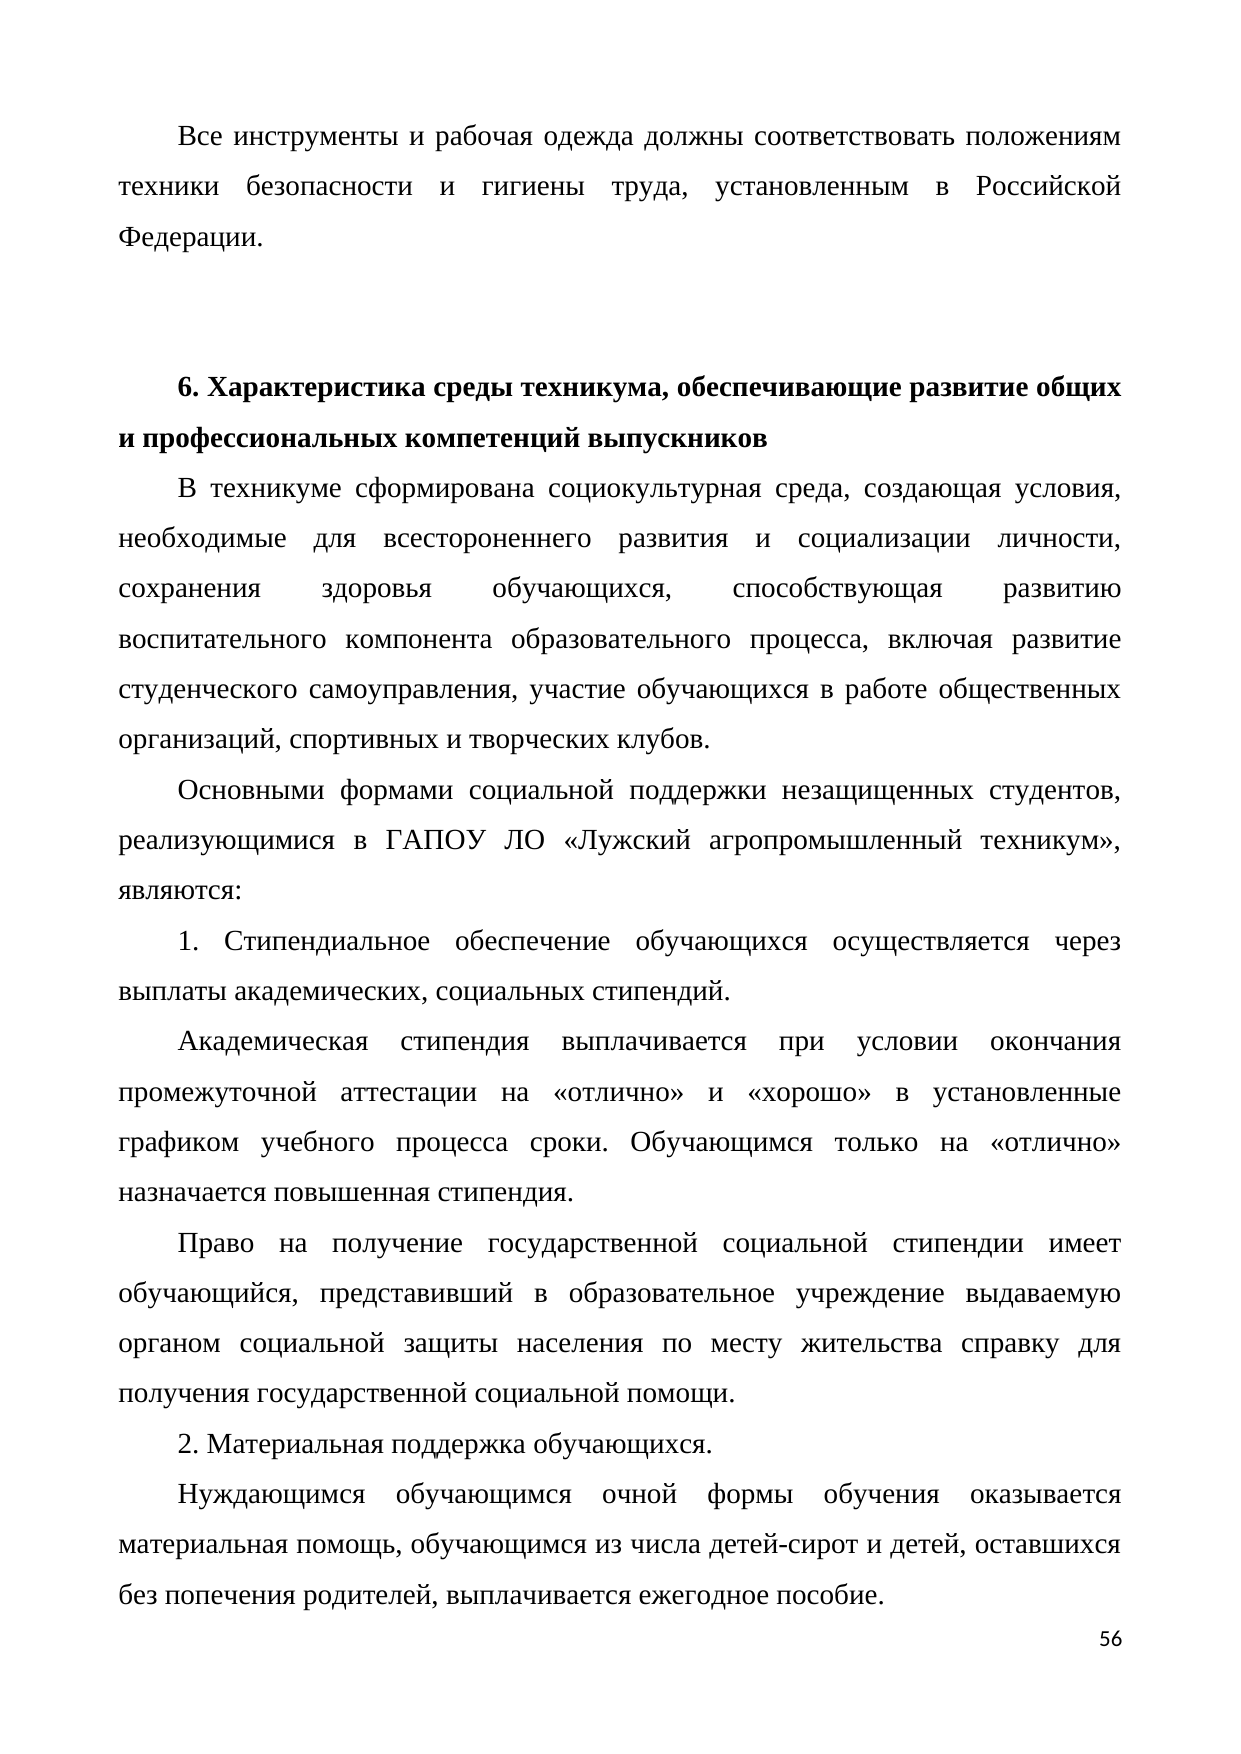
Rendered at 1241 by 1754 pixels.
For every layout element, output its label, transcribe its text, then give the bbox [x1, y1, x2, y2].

text Все инструменты и рабочая одежда должны соответствовать положениям техники безопасности и гигиены труда, установленным в Российской Федерации. [118, 118, 1122, 252]
text Академическая стипендия выплачивается при условии окончания промежуточной аттестации на «отлично» и «хорошо» в установленные графиком учебного процесса сроки. Обучающимся только на «отлично» назначается повышенная стипендия. [118, 1023, 1122, 1208]
text 1. Стипендиальное обеспечение обучающихся осуществляется через выплаты академических, социальных стипендий. [118, 923, 1122, 1007]
text Основными формами социальной поддержки незащищенных студентов, реализующимися в ГАПОУ ЛО «Лужский агропромышленный техникум», являются: [118, 772, 1122, 906]
text В техникуме сформирована социокультурная среда, создающая условия, необходимые для всестороненнего развития и социализации личности, сохранения здоровья обучающихся, способствующая развитию воспитательного компонента образовательного процесса, включая развитие студенческого самоуправления, участие обучающихся в работе общественных организаций, спортивных и творческих клубов. [118, 470, 1122, 755]
text Нуждающимся обучающимся очной формы обучения оказывается материальная помощь, обучающимся из числа детей-сирот и детей, оставшихся без попечения родителей, выплачивается ежегодное пособие. [118, 1476, 1122, 1610]
text Право на получение государственной социальной стипендии имеет обучающийся, представивший в образовательное учреждение выдаваемую органом социальной защиты населения по месту жительства справку для получения государственной социальной помощи. [118, 1225, 1122, 1409]
subtitle 6. Характеристика среды техникума, обеспечивающие развитие общих и профессиональных компетенций выпускников [118, 369, 1122, 453]
text 2. Материальная поддержка обучающихся. [118, 1426, 1122, 1459]
